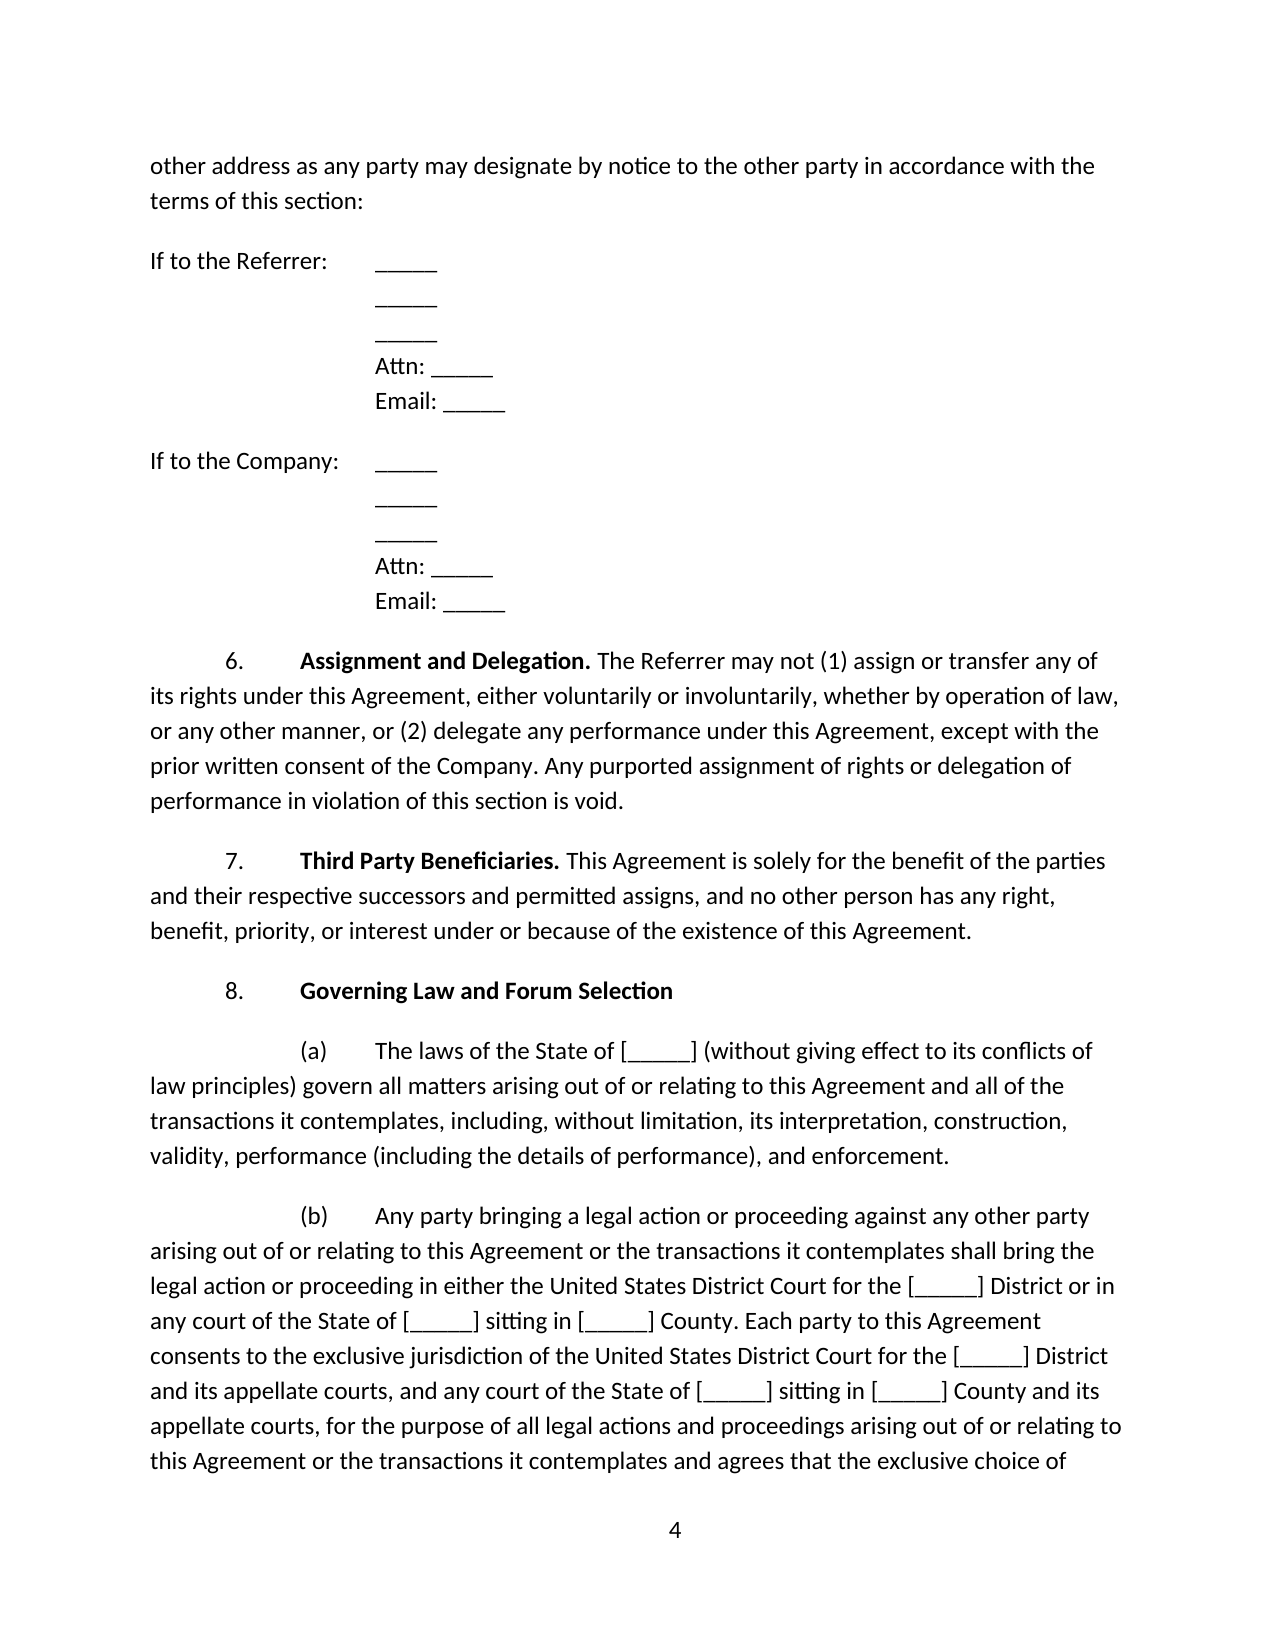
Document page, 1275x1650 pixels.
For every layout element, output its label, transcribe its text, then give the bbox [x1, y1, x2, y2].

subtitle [150, 1200, 1125, 1476]
text _____ [375, 480, 1125, 511]
text Attn: _____ [375, 350, 1125, 381]
text _____ [375, 515, 1125, 546]
text _____ [375, 280, 1125, 311]
text If to the Company: _____ [150, 445, 1125, 476]
text _____ [375, 315, 1125, 346]
text If to the Referrer: _____ [150, 245, 1125, 276]
text Email: _____ [375, 385, 1125, 416]
subtitle Governing Law and Forum Selection [150, 975, 1125, 1006]
subtitle Assignment and Delegation. The Referrer may not (1) assign or transfer any of its rights under this Agreement, either voluntarily or involuntarily, whether by operation of law, or any other manner, or (2) delegate any performance under this Agreement, except with the prior written consent of the Company. Any purported assignment of rights or delegation of performance in violation of this section is void. [150, 645, 1125, 816]
subtitle The laws of the State of [_____] (without giving effect to its conflicts of law principles) govern all matters arising out of or relating to this Agreement and all of the transactions it contemplates, including, without limitation, its interpretation, construction, validity, performance (including the details of performance), and enforcement. [150, 1035, 1125, 1171]
text Attn: _____ [375, 550, 1125, 581]
subtitle Third Party Beneficiaries. This Agreement is solely for the benefit of the parties and their respective successors and permitted assigns, and no other person has any right, benefit, priority, or interest under or because of the existence of this Agreement. [150, 845, 1125, 946]
text Email: _____ [375, 585, 1125, 616]
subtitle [150, 150, 1125, 216]
